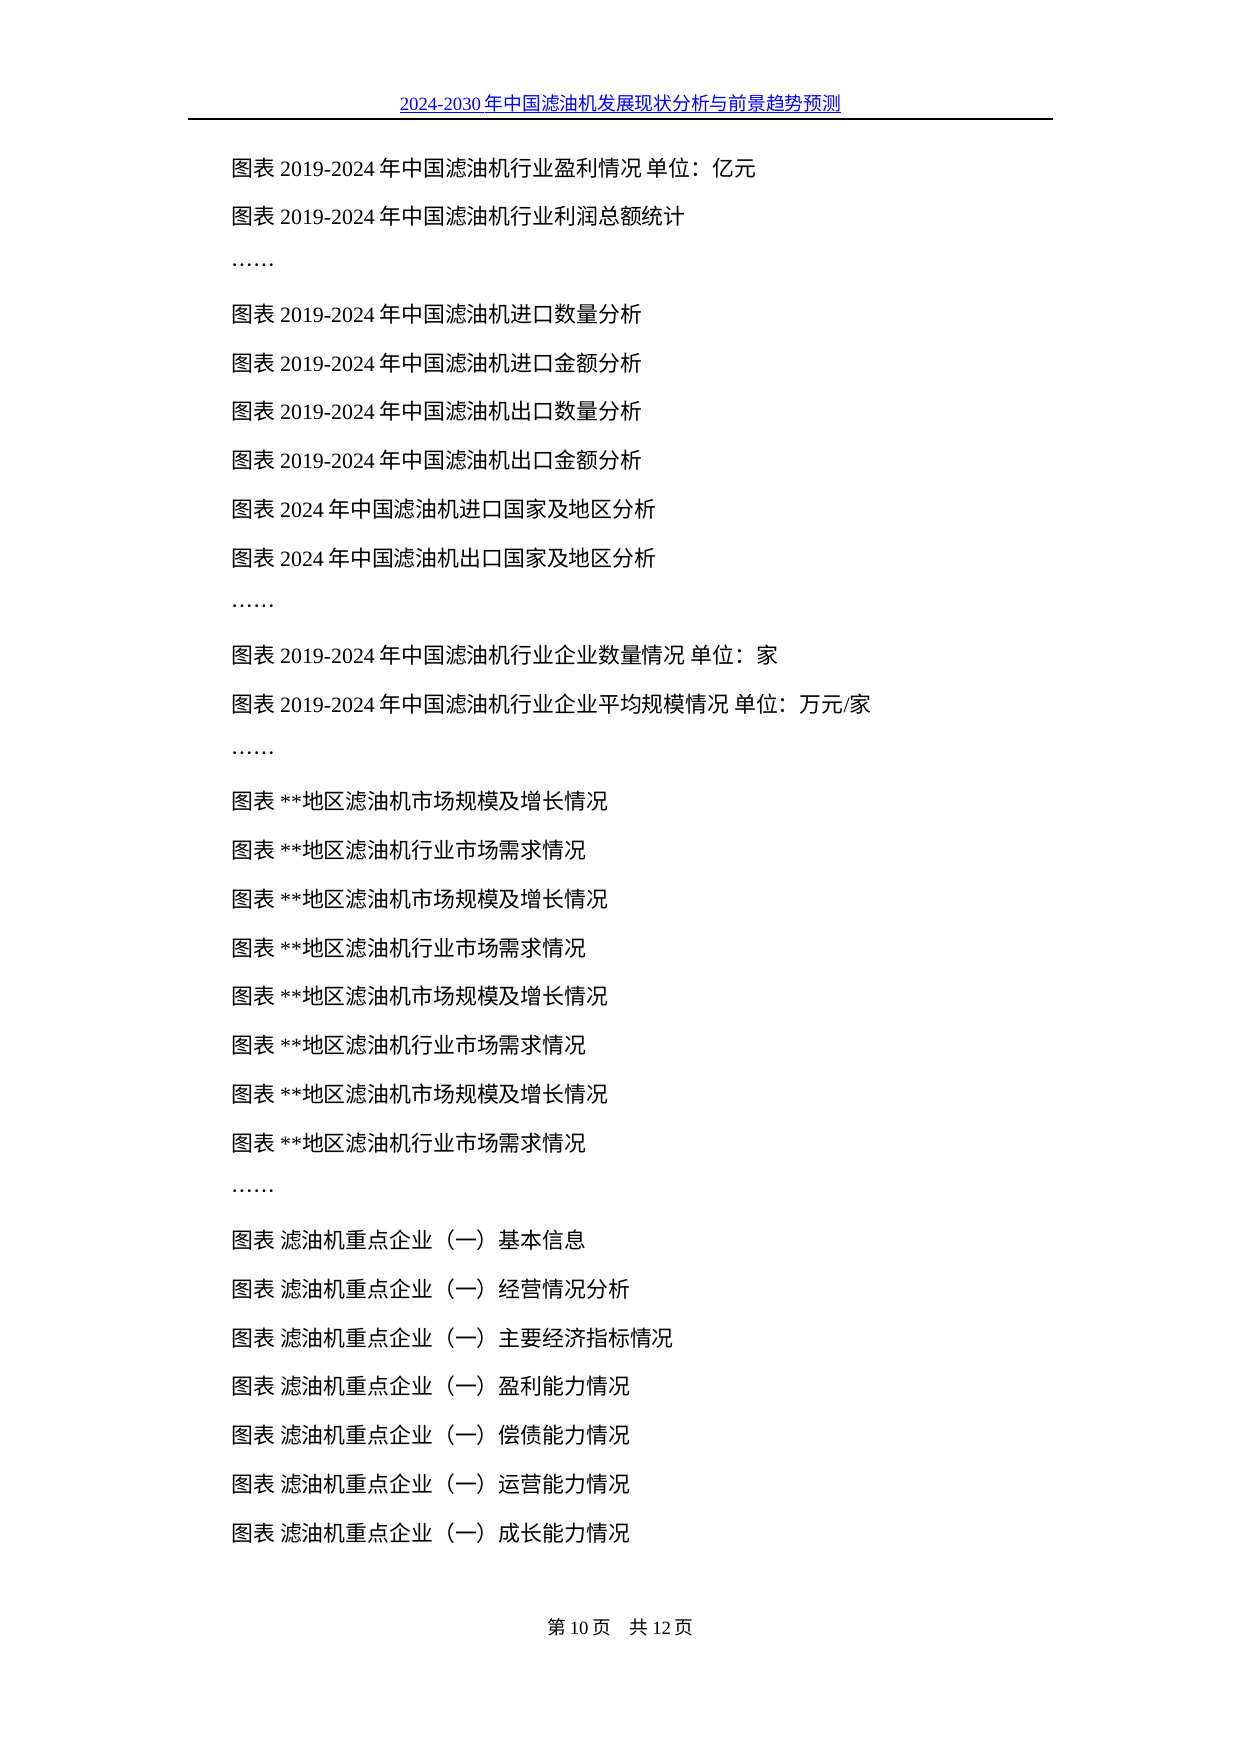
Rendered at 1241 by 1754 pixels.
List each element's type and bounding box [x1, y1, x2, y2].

text [187, 150, 1053, 1548]
